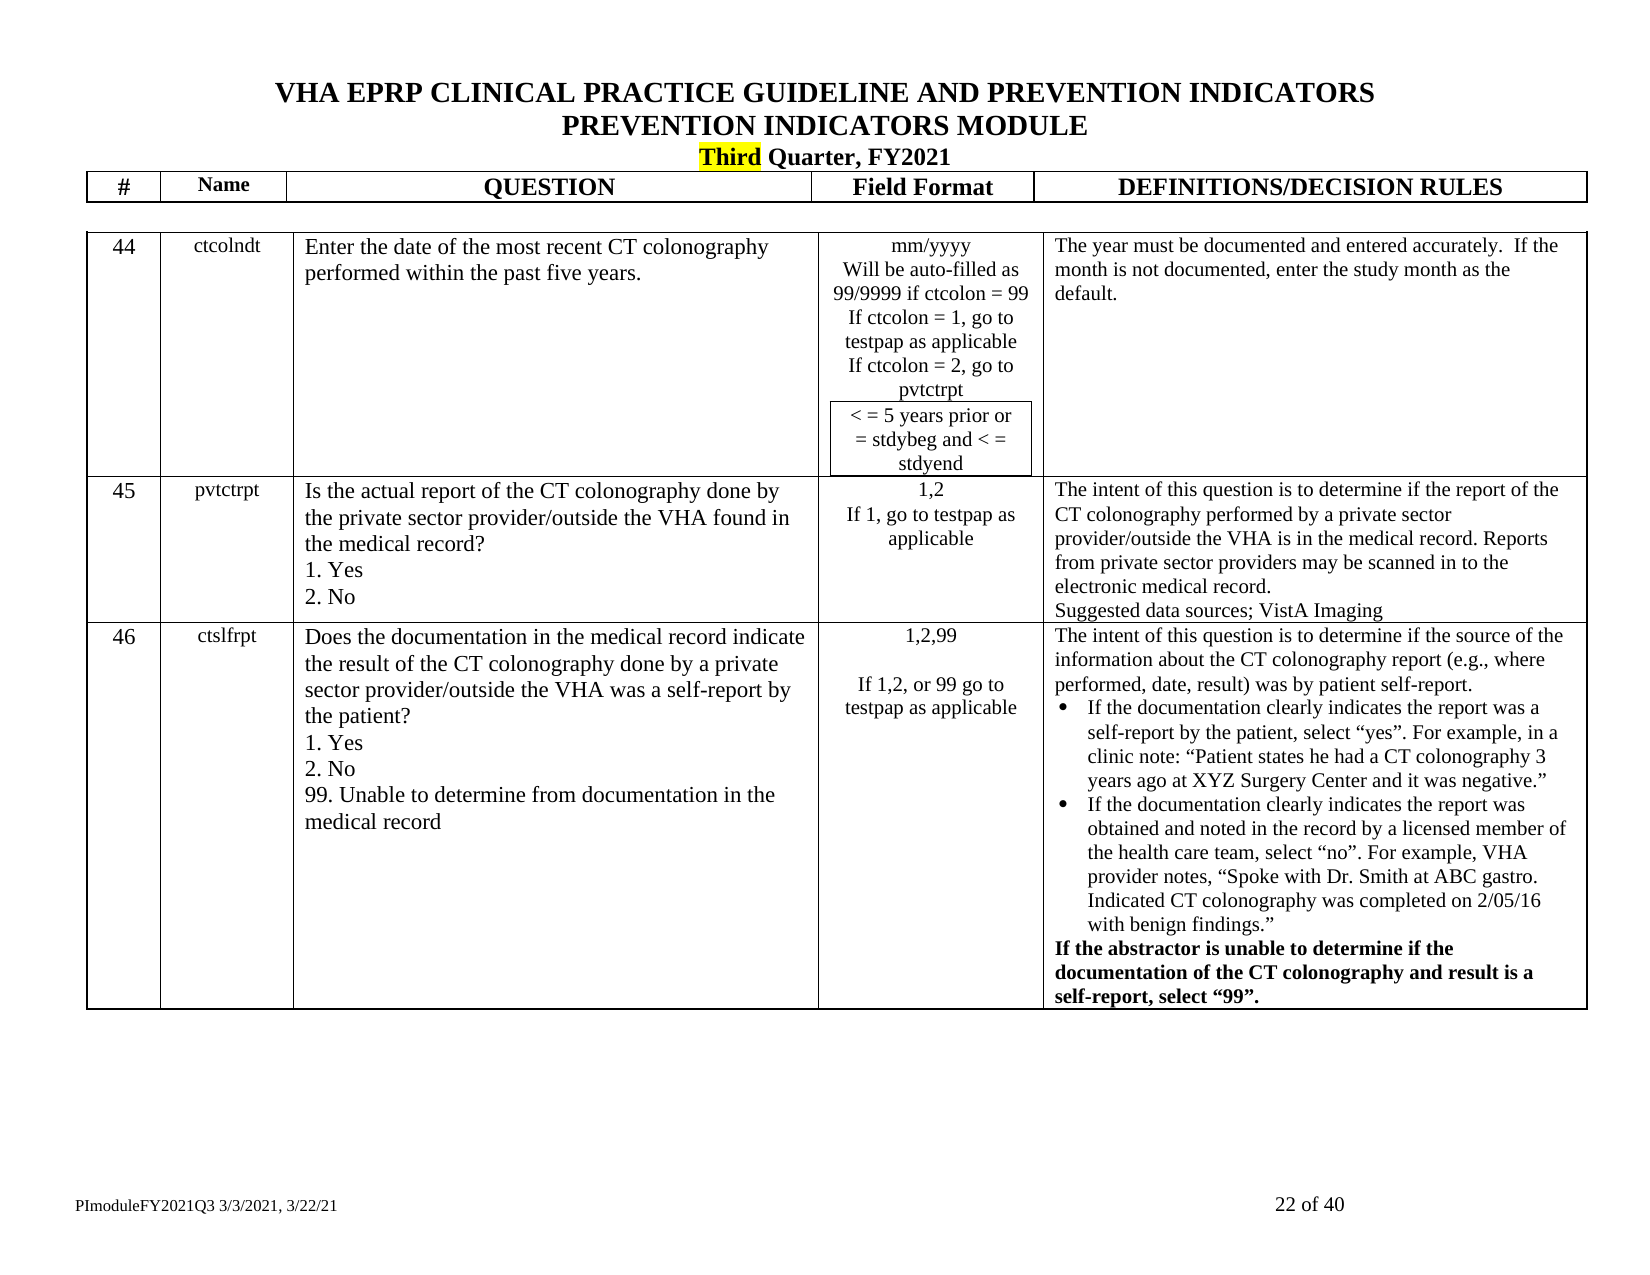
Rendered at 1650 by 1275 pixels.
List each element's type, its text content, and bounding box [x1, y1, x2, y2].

table_cell ctslfrpt [161, 623, 293, 1008]
table_cell 1,2,99 If 1,2, or 99 go to testpap as applicable [819, 623, 1043, 1008]
table_cell pvtctrpt [161, 477, 293, 622]
table_cell Is the actual report of the CT colonography done by the private sector provider/outside the VHA found in the medical record? 1. Yes 2. No [294, 477, 818, 622]
table_cell The year must be documented and entered accurately. If the month is not documented, enter the study month as the default. [1044, 233, 1586, 476]
table_cell 46 [88, 623, 160, 1008]
table_cell The intent of this question is to determine if the report of the CT colonography performed by a private sector provider/outside the VHA is in the medical record. Reports from private sector providers may be scanned in to the electronic medical record. Suggested data sources; VistA Imaging [1044, 477, 1586, 622]
table_cell 45 [88, 477, 160, 622]
table_cell mm/yyyy Will be auto-filled as 99/9999 if ctcolon = 99 If ctcolon = 1, go to testpap as applicable If ctcolon = 2, go to pvtctrpt [819, 233, 1043, 476]
table_cell Enter the date of the most recent CT colonography performed within the past five years. [294, 233, 818, 476]
table_cell 1,2 If 1, go to testpap as applicable [819, 477, 1043, 622]
table_cell Does the documentation in the medical record indicate the result of the CT colonography done by a private sector provider/outside the VHA was a self-report by the patient? 1. Yes 2. No 99. Unable to determine from documentation in the medical record [294, 623, 818, 1008]
table_cell 44 [88, 233, 160, 476]
table_cell The intent of this question is to determine if the source of the information about the CT colonography report (e.g., where performed, date, result) was by patient self-report. If the documentation clearly indicates the report was a self-report by the patient, select “yes”. For example, in a clinic note: “Patient states he had a CT colonography 3 years ago at XYZ Surgery Center and it was negative.” If the documentation clearly indicates the report was obtained and noted in the record by a licensed member of the health care team, select “no”. For example, VHA provider notes, “Spoke with Dr. Smith at ABC gastro. Indicated CT colonography was completed on 2/05/16 with benign findings.” If the abstractor is unable to determine if the documentation of the CT colonography and result is a self-report, select “99”. [1044, 623, 1586, 1008]
table_cell ctcolndt [161, 233, 293, 476]
